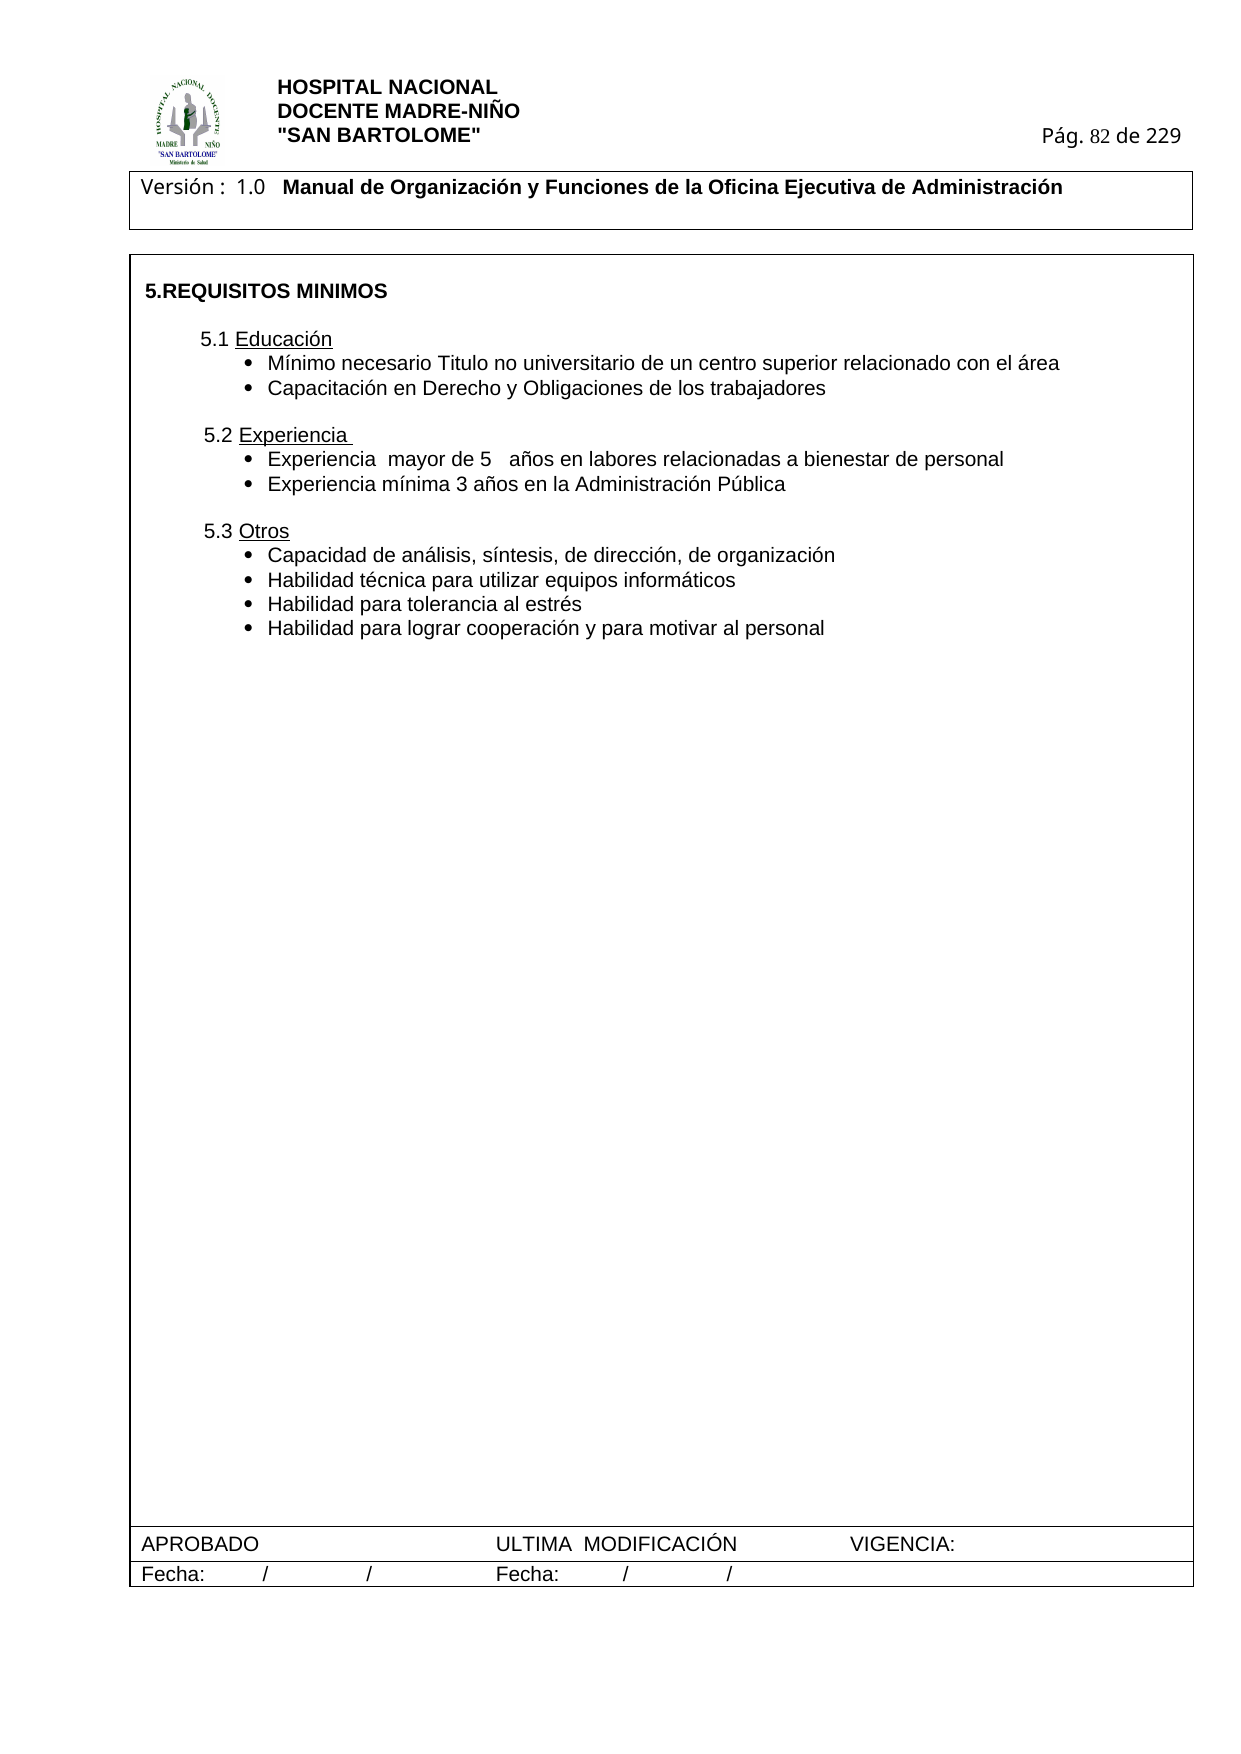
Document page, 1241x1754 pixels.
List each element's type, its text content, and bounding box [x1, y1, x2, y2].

picture [150, 75, 226, 166]
table_cell Fecha: / / [484, 1562, 839, 1586]
table_cell VIGENCIA: [839, 1527, 1193, 1561]
table_header 5.REQUISITOS MINIMOS 5.1 Educación Mínimo necesario Titulo no universitario de un centro superior relacionado con el área Capacitación en Derecho y Obligaciones de los trabajadores 5.2 Experiencia Experiencia mayor de 5 años en labores relacionadas a bienestar de personal Experiencia mínima 3 años en la Administración Pública 5.3 Otros Capacidad de análisis, síntesis, de dirección, de organización Habilidad técnica para utilizar equipos informáticos Habilidad para tolerancia al estrés Habilidad para lograr cooperación y para motivar al personal [131, 255, 1193, 1526]
table_cell APROBADO [131, 1527, 484, 1561]
table_cell [839, 1562, 1193, 1586]
table_cell Fecha: / / [131, 1562, 484, 1586]
table_cell ULTIMA MODIFICACIÓN [484, 1527, 839, 1561]
